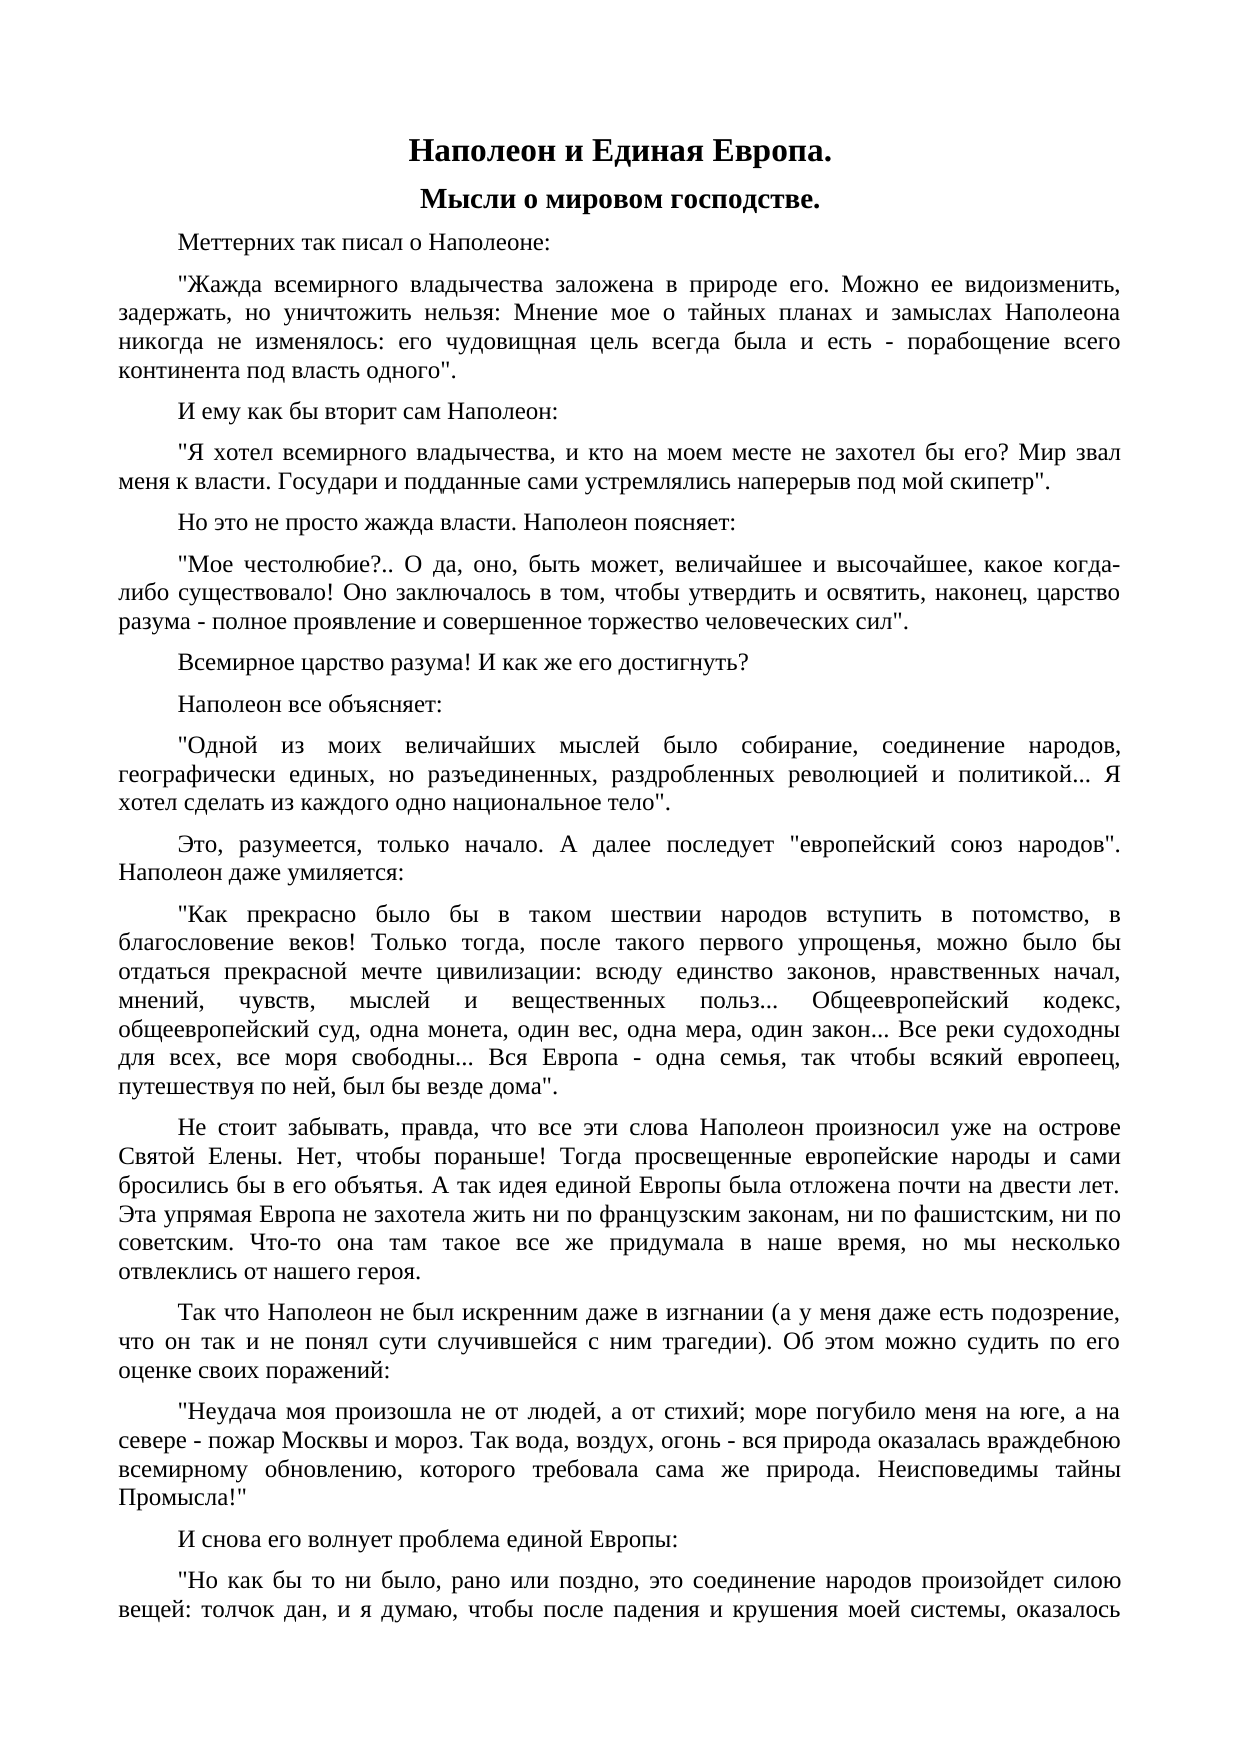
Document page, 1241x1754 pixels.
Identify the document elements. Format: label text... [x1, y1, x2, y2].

text Мысли о мировом господстве. [118, 181, 1122, 215]
text Меттерних так писал о Наполеоне: [118, 227, 1122, 256]
text "Я хотел всемирного владычества, и кто на моем месте не захотел бы его? Мир звал меня к власти. Государи и подданные сами устремлялись наперерыв под мой скипетр". [118, 437, 1122, 495]
text И снова его волнует проблема единой Европы: [118, 1524, 1122, 1552]
text "Жажда всемирного владычества заложена в природе его. Можно ее видоизменить, задержать, но уничтожить нельзя: Мнение мое о тайных планах и замыслах Наполеона никогда не изменялось: его чудовищная цель всегда была и есть - порабощение всего континента под власть одного". [118, 269, 1122, 384]
text Не стоит забывать, правда, что все эти слова Наполеон произносил уже на острове Святой Елены. Нет, чтобы пораньше! Тогда просвещенные европейские народы и сами бросились бы в его объятья. А так идея единой Европы была отложена почти на двести лет. Эта упрямая Европа не захотела жить ни по французским законам, ни по фашистским, ни по советским. Что-то она там такое все же придумала в наше время, но мы несколько отвлеклись от нашего героя. [118, 1112, 1122, 1285]
text Всемирное царство разума! И как же его достигнуть? [118, 647, 1122, 676]
text "Одной из моих величайших мыслей было собирание, соединение народов, географически единых, но разъединенных, раздробленных революцией и политикой... Я хотел сделать из каждого одно национальное тело". [118, 730, 1122, 816]
text И ему как бы вторит сам Наполеон: [118, 396, 1122, 425]
text Но это не просто жажда власти. Наполеон поясняет: [118, 507, 1122, 536]
text Это, разумеется, только начало. А далее последует "европейский союз народов". Наполеон даже умиляется: [118, 829, 1122, 886]
text Наполеон все объясняет: [118, 689, 1122, 717]
text "Мое честолюбие?.. О да, оно, быть может, величайшее и высочайшее, какое когда-либо существовало! Оно заключалось в том, чтобы утвердить и освятить, наконец, царство разума - полное проявление и совершенное торжество человеческих сил". [118, 549, 1122, 635]
text Наполеон и Единая Европа. [118, 131, 1122, 169]
text "Как прекрасно было бы в таком шествии народов вступить в потомство, в благословение веков! Только тогда, после такого первого упрощенья, можно было бы отдаться прекрасной мечте цивилизации: всюду единство законов, нравственных начал, мнений, чувств, мыслей и вещественных польз... Общеевропейский кодекс, общеевропейский суд, одна монета, один вес, одна мера, один закон... Все реки судоходны для всех, все моря свободны... Вся Европа - одна семья, так чтобы всякий европеец, путешествуя по ней, был бы везде дома". [118, 899, 1122, 1100]
text "Неудача моя произошла не от людей, а от стихий; море погубило меня на юге, а на севере - пожар Москвы и мороз. Так вода, воздух, огонь - вся природа оказалась враждебною всемирному обновлению, которого требовала сама же природа. Неисповедимы тайны Промысла!" [118, 1396, 1122, 1511]
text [118, 1565, 1122, 1622]
text Так что Наполеон не был искренним даже в изгнании (а у меня даже есть подозрение, что он так и не понял сути случившейся с ним трагедии). Об этом можно судить по его оценке своих поражений: [118, 1297, 1122, 1384]
